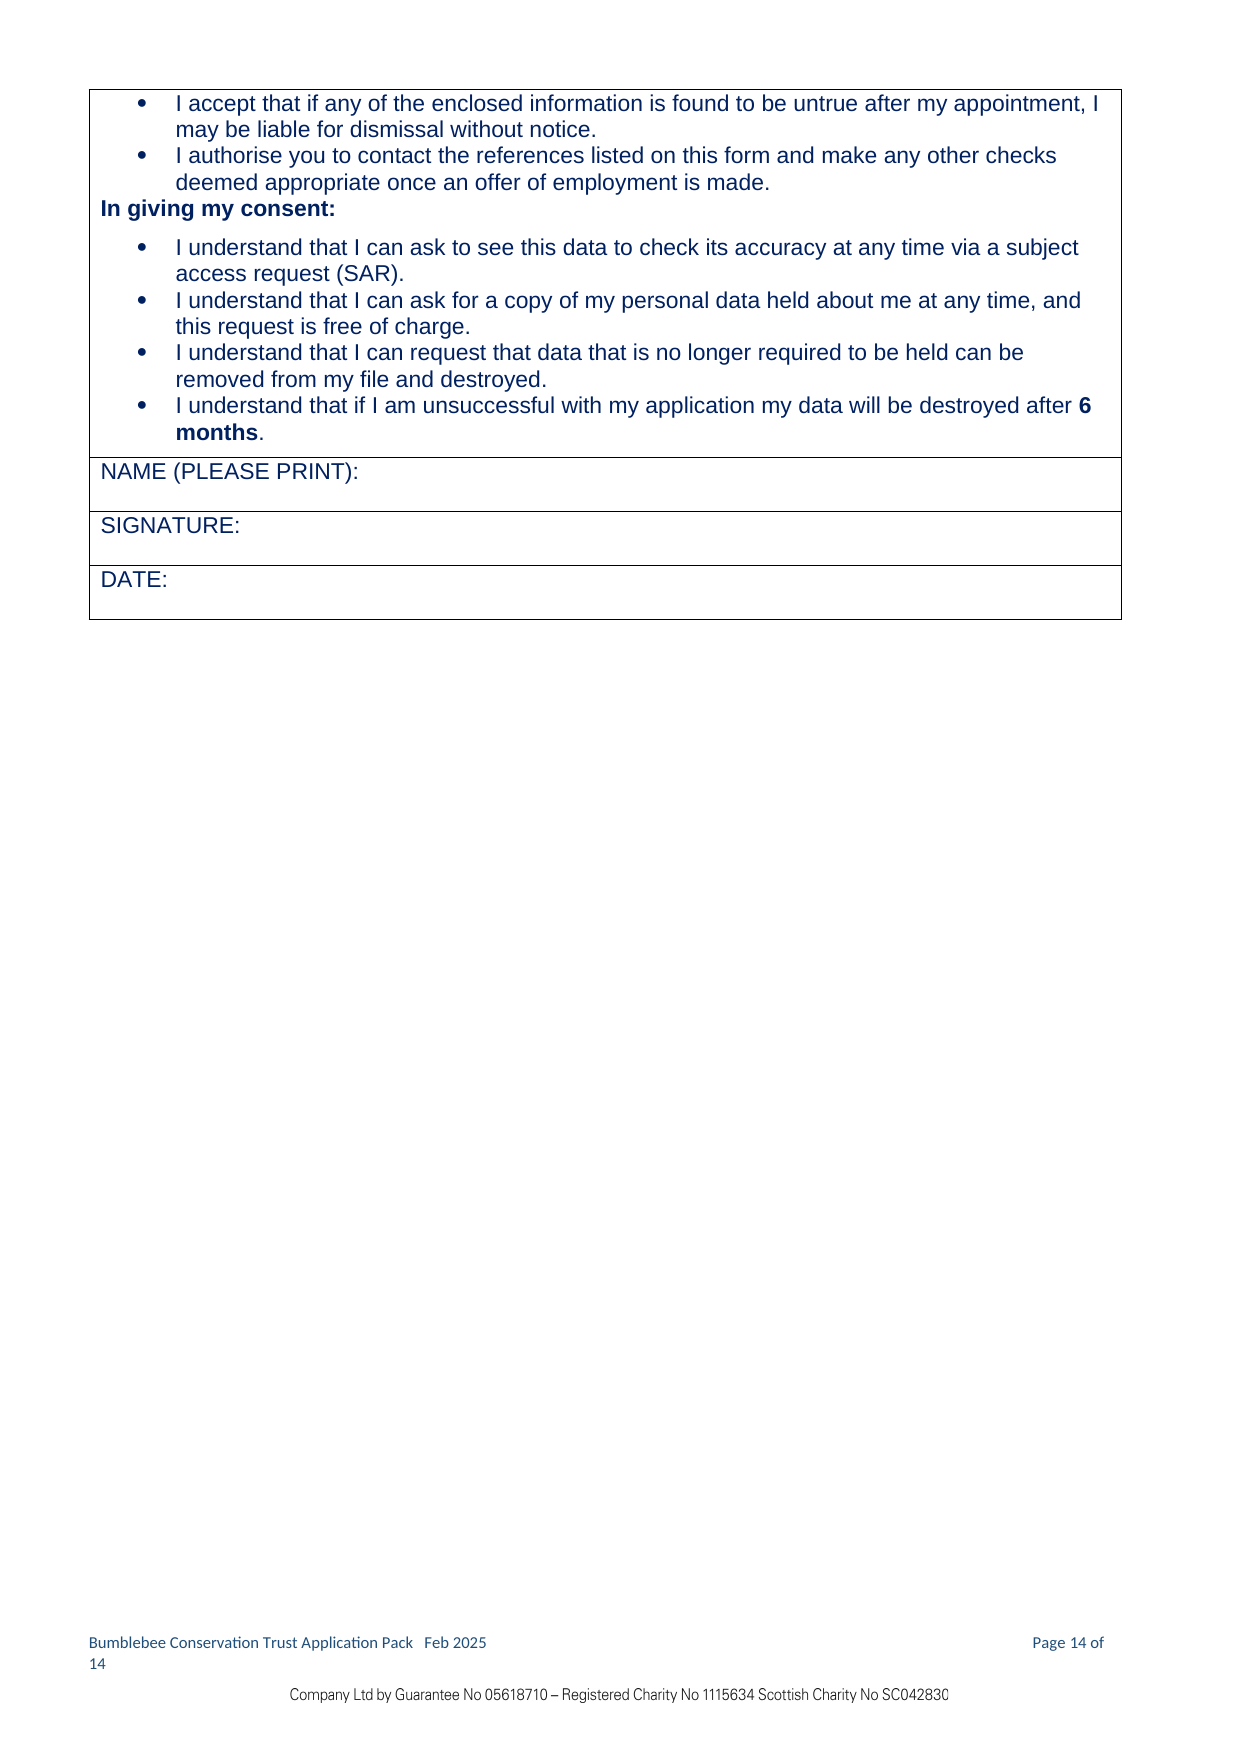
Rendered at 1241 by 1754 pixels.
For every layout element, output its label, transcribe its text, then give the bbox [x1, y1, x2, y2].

table_cell SIGNATURE: [90, 512, 1121, 565]
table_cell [90, 90, 1121, 457]
table_cell DATE: [90, 566, 1121, 618]
picture [290, 1688, 949, 1703]
table_cell NAME (PLEASE PRINT): [90, 458, 1121, 511]
